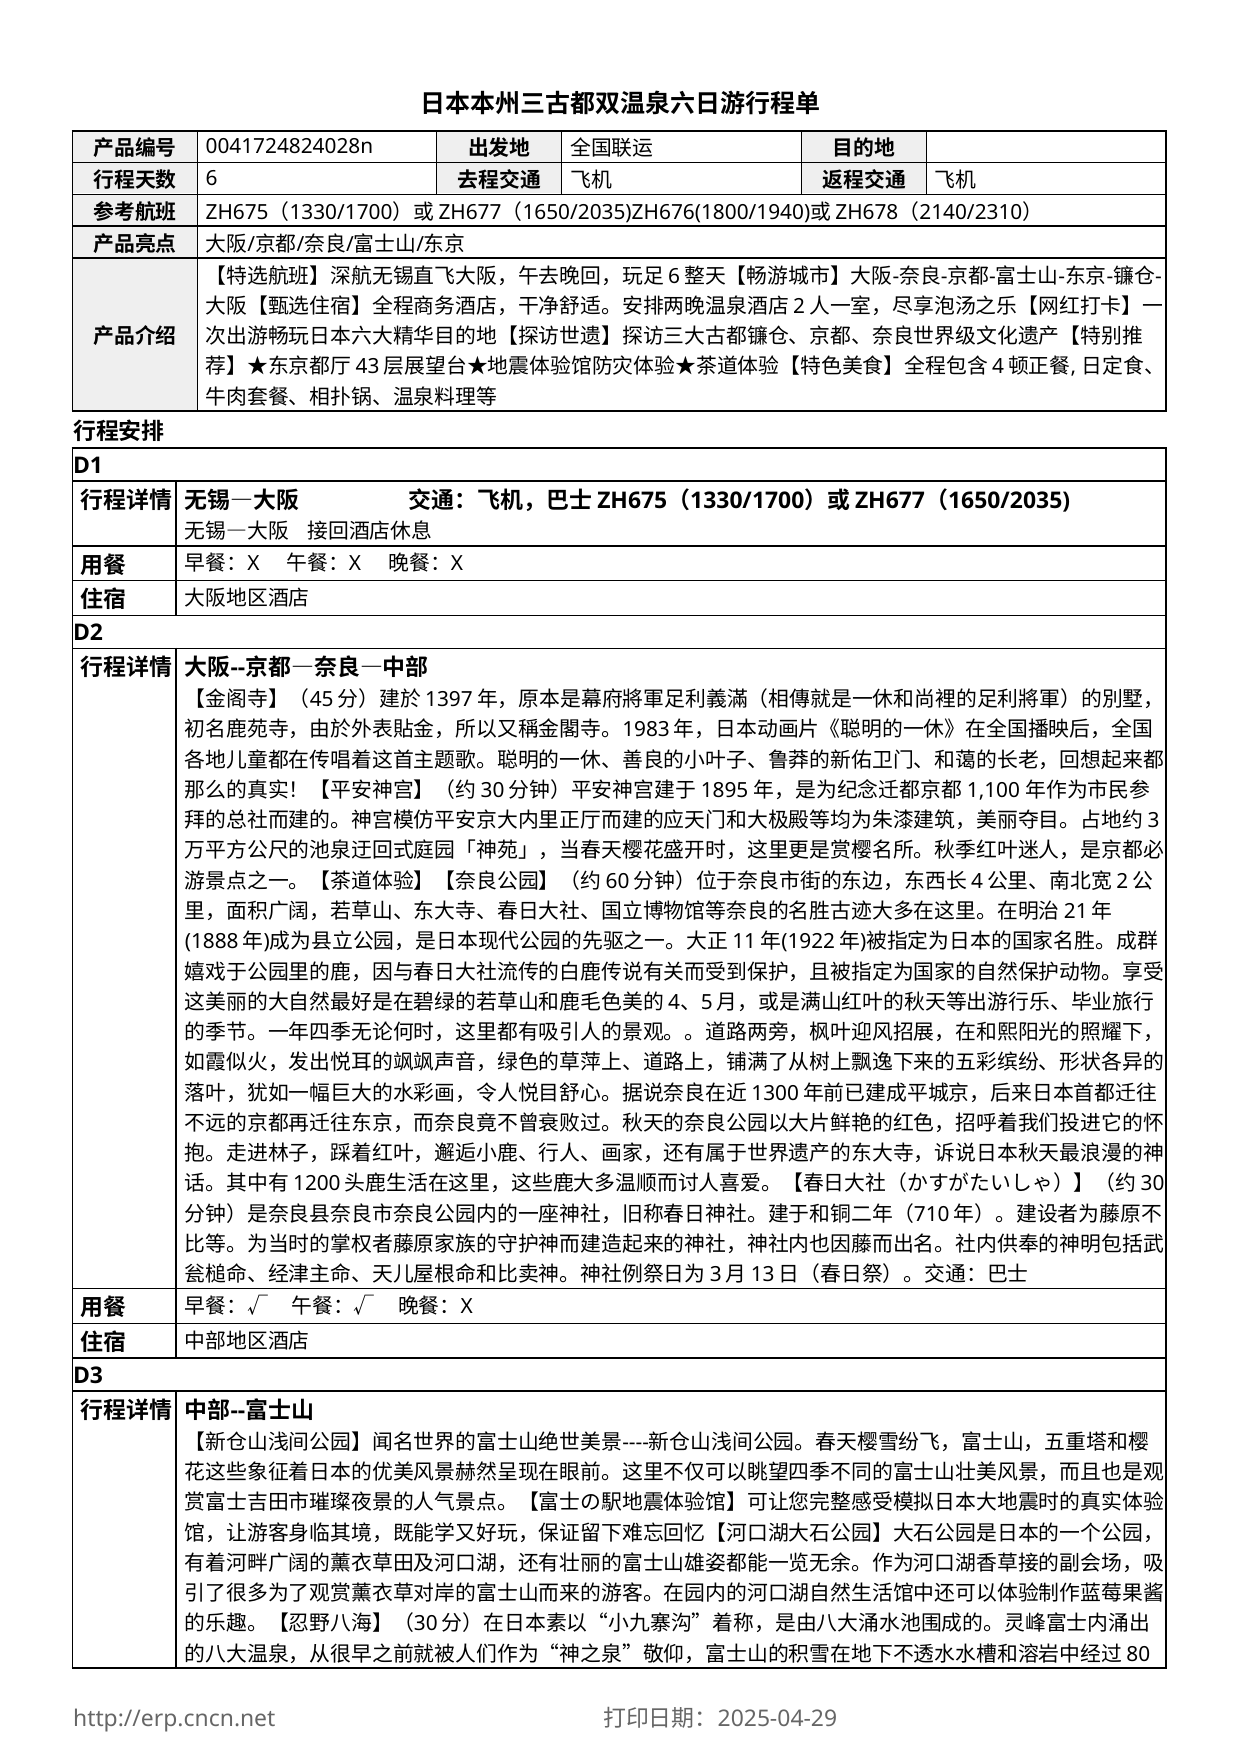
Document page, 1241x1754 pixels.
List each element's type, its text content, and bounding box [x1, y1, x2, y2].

table_cell 行程天数 [73, 163, 197, 193]
table_cell D3 [73, 1359, 1165, 1390]
table_header 0041724824028n [198, 132, 436, 162]
table_cell 返程交通 [802, 163, 926, 193]
table_cell 大阪/京都/奈良/富士山/东京 [198, 227, 1165, 257]
table_cell 飞机 [927, 163, 1165, 193]
table_cell 住宿 [73, 1324, 175, 1357]
table_cell 用餐 [73, 1289, 175, 1322]
table_cell 行程详情 [73, 482, 175, 545]
table_cell 产品亮点 [73, 227, 197, 257]
table_cell 大阪地区酒店 [177, 581, 1165, 614]
table_header [927, 132, 1165, 162]
table_cell 去程交通 [437, 163, 561, 193]
table_cell 6 [198, 163, 436, 193]
table_cell 行程详情 [73, 1392, 175, 1667]
table_cell 早餐：√ 午餐：√ 晚餐：X [177, 1289, 1165, 1322]
table_cell 【特选航班】深航无锡直飞大阪，午去晚回，玩足6整天 [198, 259, 1165, 410]
table_cell D2 [73, 616, 1165, 647]
text 日本本州三古都双温泉六日游行程单 [73, 83, 1167, 119]
table_cell 无锡—大阪 交通：飞机，巴士 ZH675（1330/1700）或ZH677（1650/2035) 无锡—大阪 接回酒店休息 [177, 482, 1165, 545]
table_cell 产品介绍 [73, 259, 197, 410]
table_cell 早餐：X 午餐：X 晚餐：X [177, 547, 1165, 580]
table_cell 参考航班 [73, 195, 197, 225]
text 行程安排 [73, 413, 1167, 446]
table_cell ZH675（1330/1700）或ZH677（1650/2035) [198, 195, 1165, 225]
table_header D1 [73, 449, 1165, 480]
table_cell 飞机 [562, 163, 801, 193]
table_header 全国联运 [562, 132, 801, 162]
table_header 目的地 [802, 132, 926, 162]
table_cell 大阪--京都—奈良—中部 【金阁寺】（45分）建於1397年，原本是幕府將軍足利義滿（相傳就是一休和尚裡的足利將軍）的別墅，初名鹿苑寺，由於外表貼金，所以又稱金閣寺。1983年，日本动画片《聪明的一休》在全国播映后，全国各地儿童都在传唱着这首主题歌。聪明的一休、善良的小叶子、鲁莽的新佑卫门、和蔼的长老，回想起来都那么的真实！ [177, 649, 1165, 1288]
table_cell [177, 1392, 1165, 1667]
table_cell 用餐 [73, 547, 175, 580]
table_cell 中部地区酒店 [177, 1324, 1165, 1357]
table_cell 住宿 [73, 581, 175, 614]
table_header 出发地 [437, 132, 561, 162]
table_header 产品编号 [73, 132, 197, 162]
table_cell 行程详情 [73, 649, 175, 1288]
